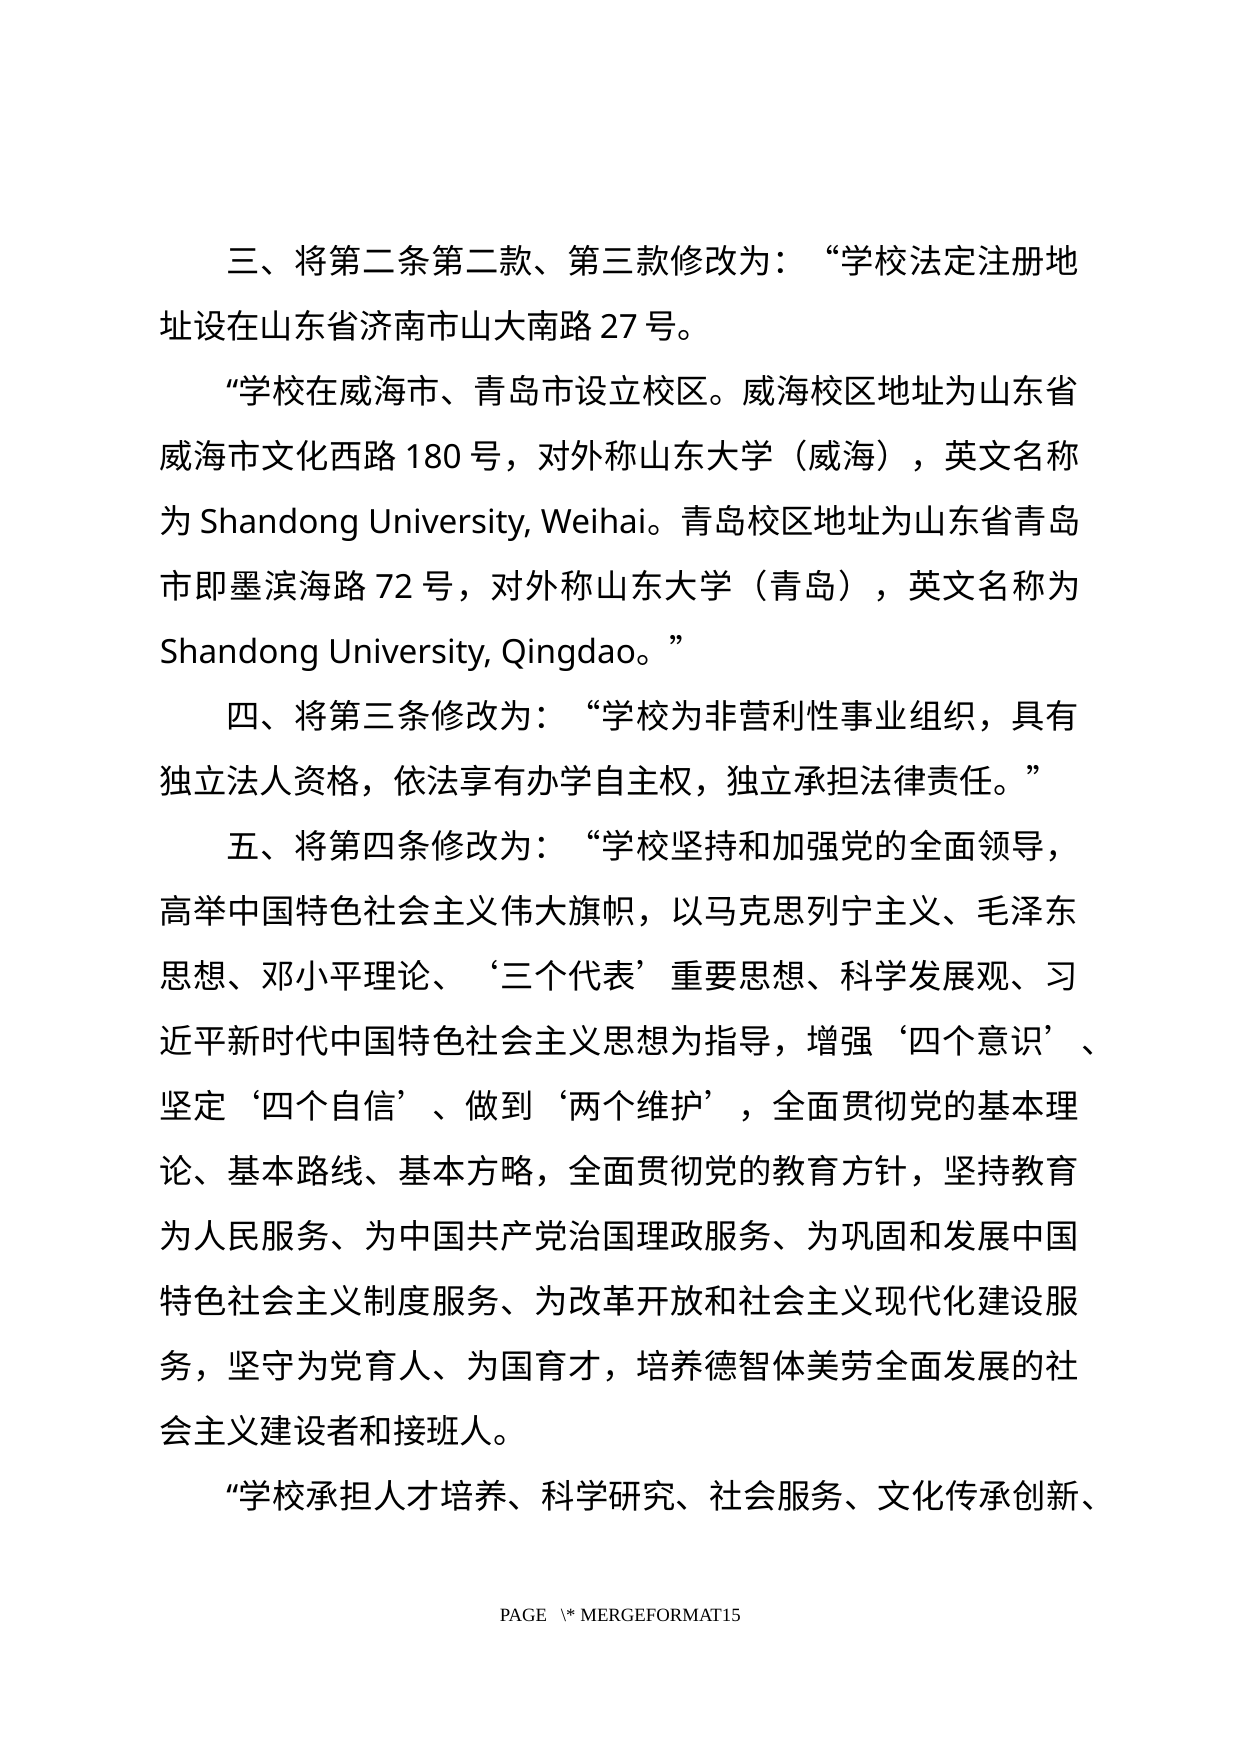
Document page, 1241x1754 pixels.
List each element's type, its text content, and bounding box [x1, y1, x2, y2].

text 五、将第四条修改为：“学校坚持和加强党的全面领导，高举中国特色社会主义伟大旗帜，以马克思列宁主义、毛泽东思想、邓小平理论、‘三个代表’重要思想、科学发展观、习近平新时代中国特色社会主义思想为指导，增强‘四个意识’、坚定‘四个自信’、做到‘两个维护’，全面贯彻党的基本理论、基本路线、基本方略，全面贯彻党的教育方针，坚持教育为人民服务、为中国共产党治国理政服务、为巩固和发展中国特色社会主义制度服务、为改革开放和社会主义现代化建设服务，坚守为党育人、为国育才，培养德智体美劳全面发展的社会主义建设者和接班人。 [159, 812, 1081, 1462]
text “学校在威海市、青岛市设立校区。威海校区地址为山东省威海市文化西路180号，对外称山东大学（威海），英文名称为Shandong University, Weihai。青岛校区地址为山东省青岛市即墨滨海路72号，对外称山东大学（青岛），英文名称为Shandong University, Qingdao。” [159, 357, 1081, 682]
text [159, 1462, 1081, 1527]
text 三、将第二条第二款、第三款修改为：“学校法定注册地址设在山东省济南市山大南路27号。 [159, 227, 1081, 357]
text 四、将第三条修改为：“学校为非营利性事业组织，具有独立法人资格，依法享有办学自主权，独立承担法律责任。” [159, 682, 1081, 812]
